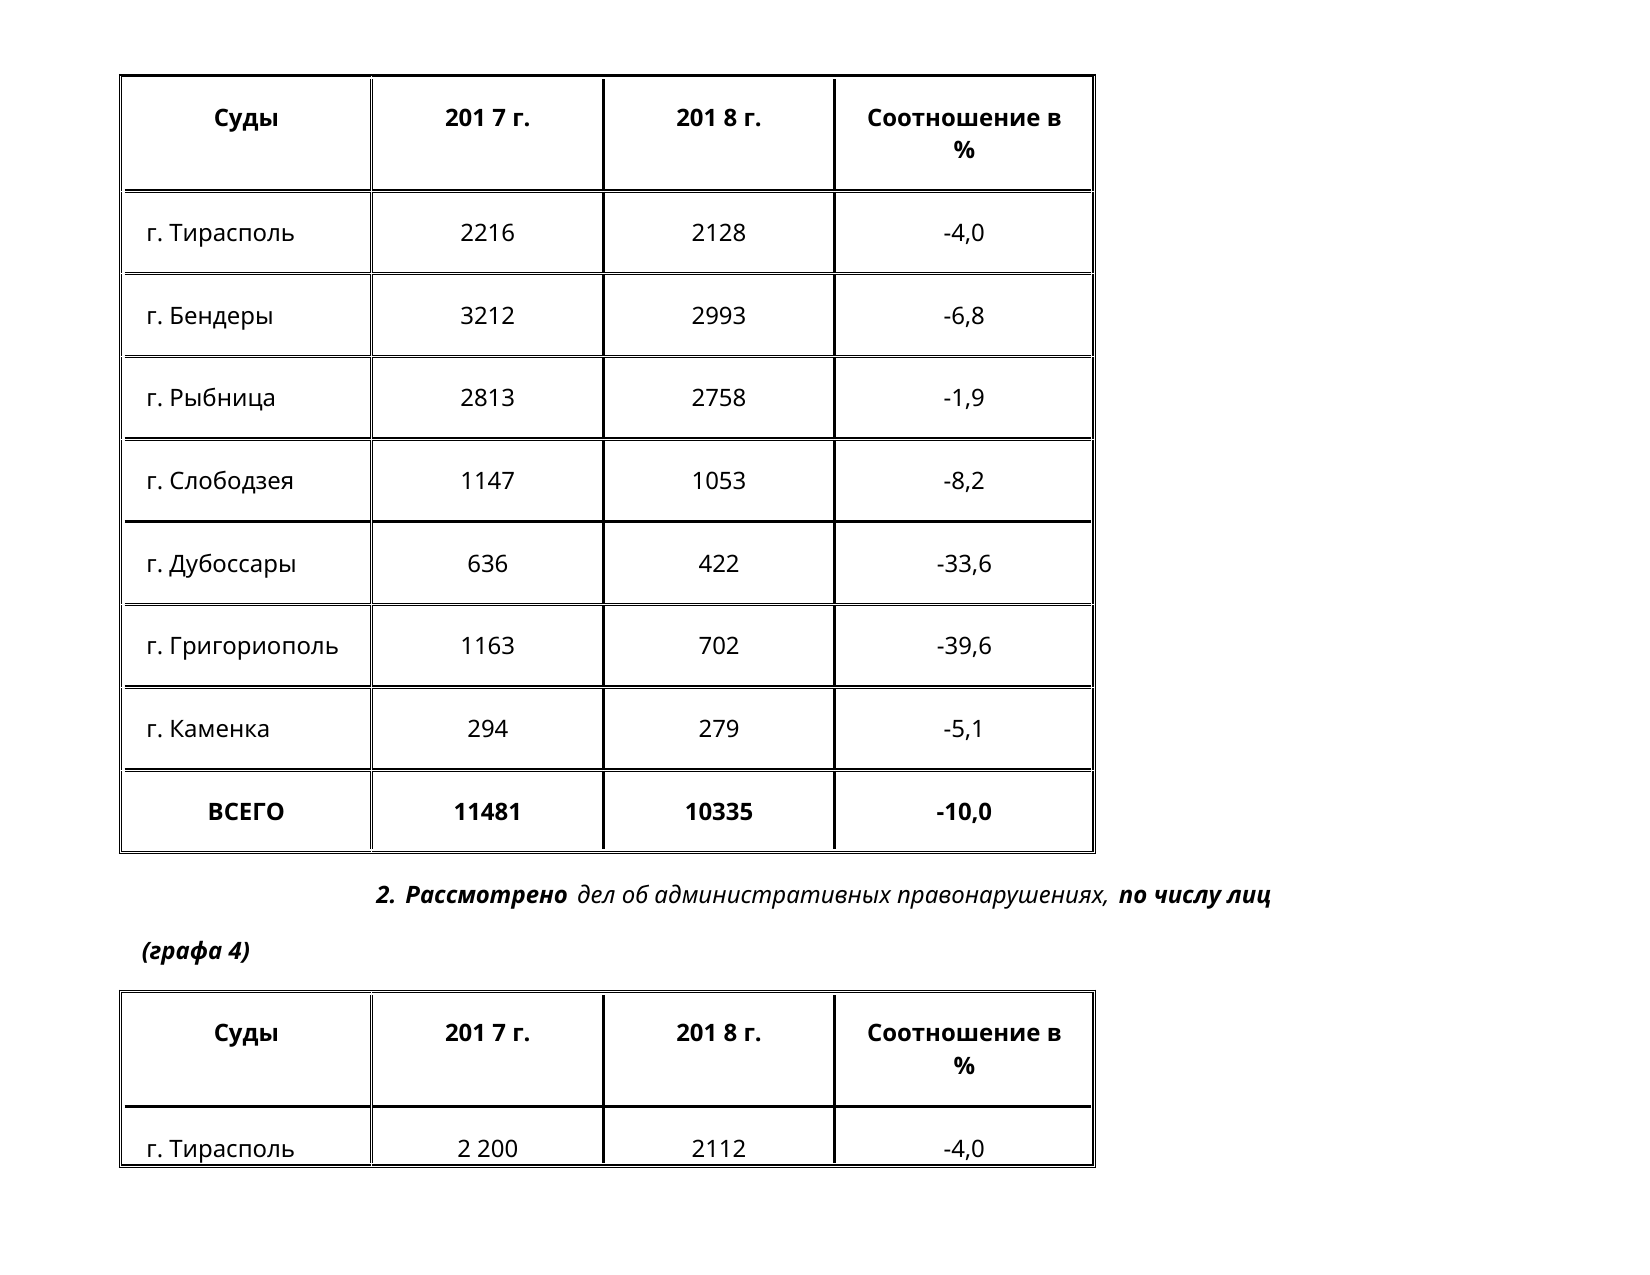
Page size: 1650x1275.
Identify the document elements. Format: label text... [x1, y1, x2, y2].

table_cell г. Григориополь [120, 603, 372, 685]
table_cell 1147 [373, 441, 602, 520]
table_cell -5,1 [836, 685, 1093, 768]
table_cell г. Каменка [122, 685, 370, 768]
table_cell г. Тирасполь [122, 1105, 372, 1164]
table_cell -39,6 [834, 603, 1094, 685]
table_cell 2128 [605, 193, 833, 272]
table_header Суды [122, 77, 372, 189]
table_cell 2216 [373, 193, 602, 272]
table_cell -4,0 [834, 1105, 1092, 1164]
table_header Соотношение в % [834, 993, 1092, 1105]
table_cell 294 [373, 689, 602, 768]
table_cell -1,9 [836, 355, 1093, 437]
table_cell -10,0 [834, 768, 1093, 851]
table_cell 702 [605, 606, 833, 685]
table_header Суды [122, 993, 372, 1105]
table_cell 2813 [373, 358, 602, 437]
table_cell -33,6 [836, 520, 1092, 603]
table_cell 2112 [603, 1108, 834, 1164]
table_header Соотношение в % [834, 77, 1092, 189]
table_cell -8,2 [836, 437, 1093, 520]
table_cell 636 [373, 523, 602, 603]
table_cell 11481 [372, 772, 603, 851]
text 2. Рассмотрено дел об административных правонарушениях, по числу лиц [142, 877, 1508, 910]
table_cell 2758 [605, 358, 833, 437]
table_cell г. Тирасполь [122, 189, 370, 272]
table_header 201 8 г. [603, 77, 834, 189]
table_cell г. Бендеры [120, 272, 372, 354]
table_header 201 8 г. [603, 993, 834, 1105]
table_cell 1053 [605, 441, 833, 520]
table_cell 279 [605, 689, 833, 768]
table_cell г. Слободзея [122, 437, 370, 520]
table_cell 3212 [373, 275, 602, 354]
table_cell г. Рыбница [122, 355, 370, 437]
table_cell 2 200 [372, 1108, 603, 1164]
table_cell 2993 [605, 275, 833, 354]
table_cell 1163 [373, 606, 602, 685]
table_cell -4,0 [836, 189, 1093, 272]
table_header 201 7 г. [372, 77, 603, 189]
table_cell ВСЕГО [122, 768, 372, 851]
text (графа 4) [142, 933, 1508, 966]
table_cell г. Дубоссары [122, 520, 370, 603]
table_cell 10335 [603, 772, 834, 851]
table_cell 422 [605, 523, 833, 603]
table_cell -6,8 [834, 272, 1094, 354]
table_header 201 7 г. [372, 993, 603, 1105]
